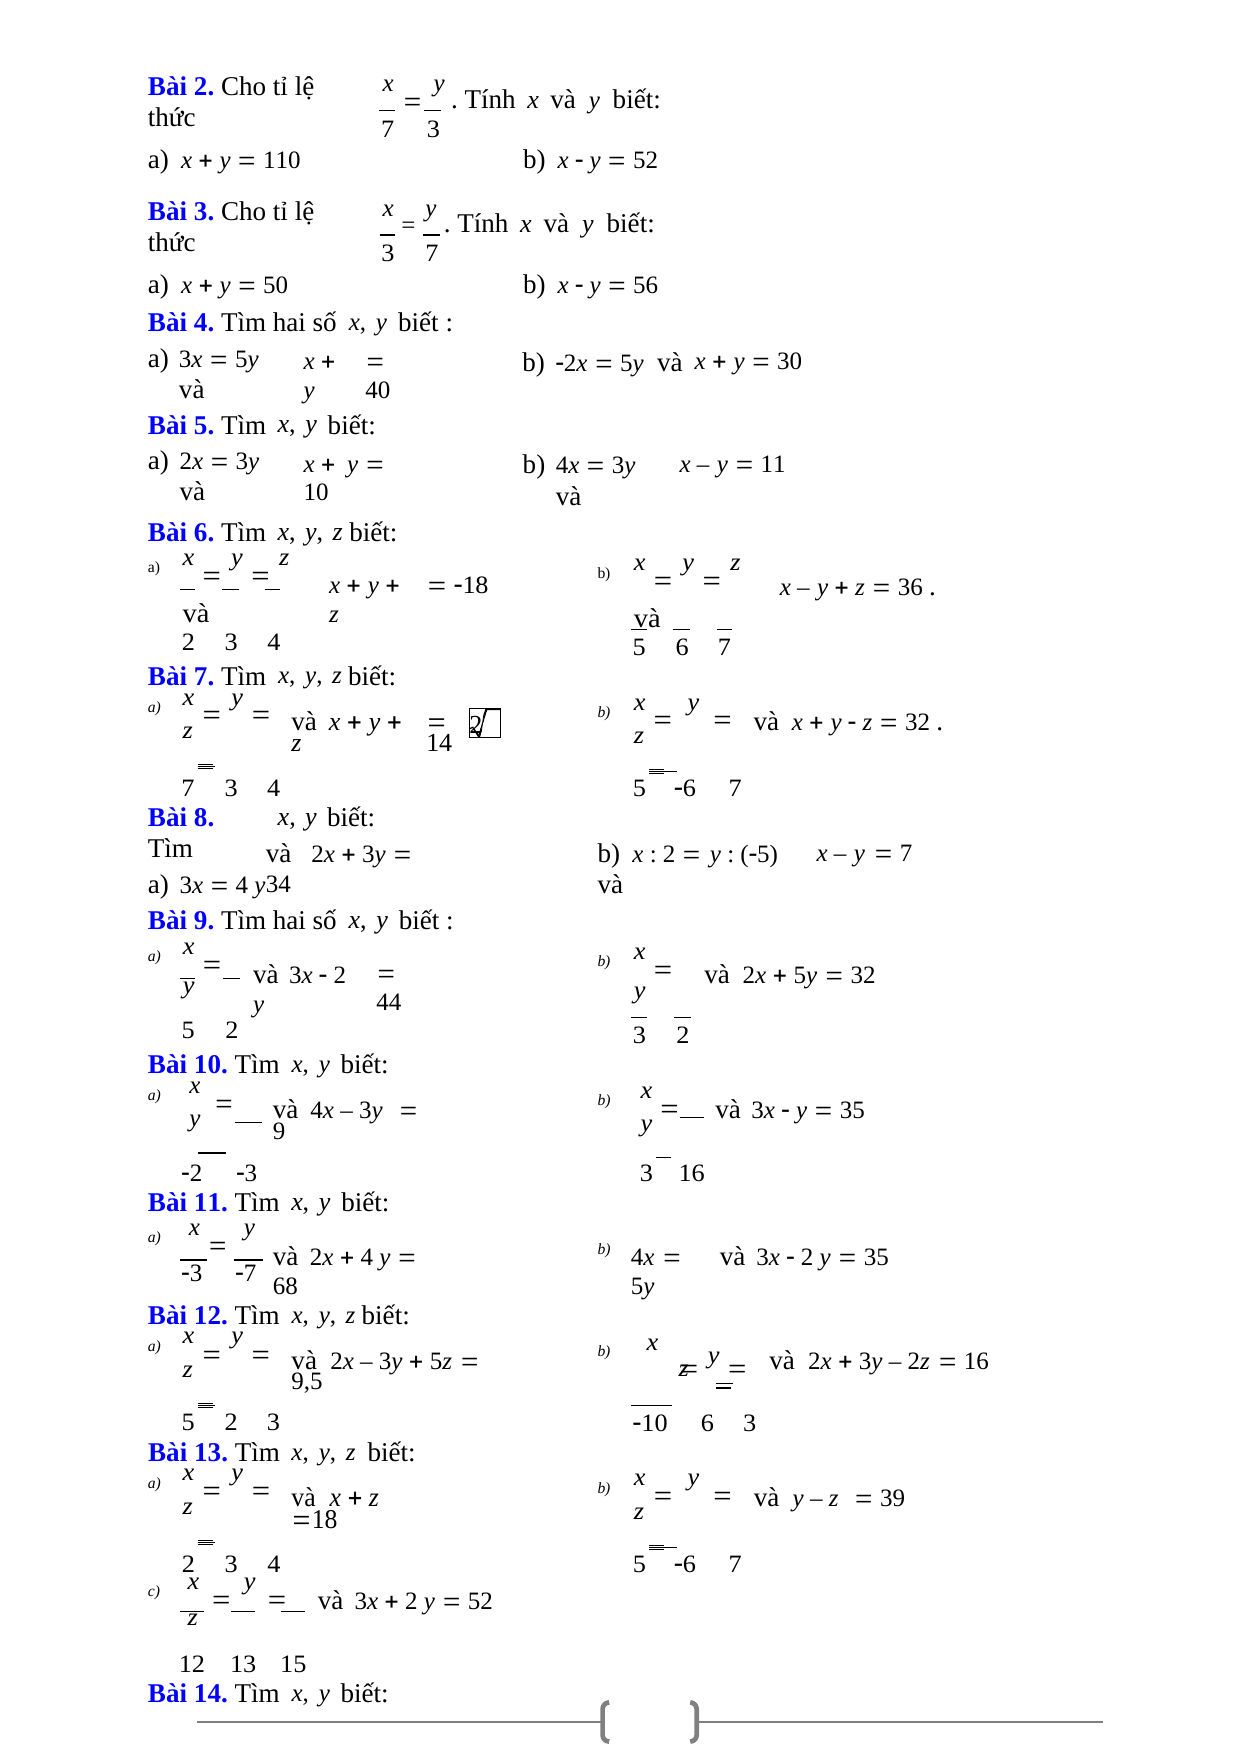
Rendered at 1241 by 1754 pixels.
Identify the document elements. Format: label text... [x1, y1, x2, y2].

text 3 16 [639, 1158, 1163, 1187]
list x  y  z và [148, 552, 317, 631]
text 2 3 [181, 1158, 266, 1187]
text x  y [303, 346, 351, 404]
text Bài 3. Cho tỉ lệ thức [148, 195, 368, 257]
text  18 [426, 570, 490, 599]
text 5 2 [181, 1020, 238, 1044]
text 10 6 3 [632, 1408, 1163, 1437]
text 5 6 7 [632, 636, 768, 661]
text 2 3 4 [182, 631, 317, 655]
text Bài 5. Tìm x, y biết: [148, 408, 1163, 440]
list x  y  z [597, 1477, 739, 1544]
text và 3x  y  35 [715, 1102, 1163, 1123]
text 2 3 4 [182, 1550, 284, 1578]
text 7 3 4 [181, 774, 284, 802]
text và 4x – 3y  9 [273, 1102, 431, 1143]
text x – y  z  36 . [779, 570, 1163, 601]
text 5 2 3 [135, 1408, 280, 1436]
text  40 [365, 346, 414, 404]
text a) x  y  50 b) x  y  56 [148, 268, 1163, 299]
text Bài 6. Tìm x, y, z biết: [148, 516, 1163, 547]
text Bài 12. Tìm x, y, z biết: [148, 1300, 1163, 1330]
text và 2x  5y  32 [704, 958, 1163, 989]
text và 2x  3y – 2z  16 [769, 1353, 1163, 1373]
text Bài 9. Tìm hai số x, y biết : [148, 904, 1163, 935]
text  y  z [678, 1345, 754, 1382]
text và 3x  2 y  35 [719, 1240, 1163, 1271]
text 12 13 15 [178, 1651, 1163, 1678]
list x  y  z và [597, 557, 768, 636]
list 2x  5y và [522, 346, 683, 377]
text x  y  30 [694, 346, 1163, 375]
list x  y  z [148, 1335, 278, 1402]
list x  y  z [148, 1578, 299, 1651]
text và y – z  39 [753, 1490, 1163, 1510]
text 3 7 [181, 1261, 261, 1286]
text và 2x  3y  34 [268, 838, 436, 897]
text  44 [376, 958, 425, 1016]
text x  y  z [329, 570, 412, 627]
text 5 6 7 [633, 774, 1163, 803]
list x [597, 1341, 658, 1373]
list 2x  3y và [148, 444, 291, 507]
list x  y [148, 1222, 261, 1261]
text và x  y  z [291, 713, 412, 756]
text Bài 7. Tìm x, y, z biết: [148, 661, 1163, 691]
text a) x  y  110 b) x  y  52 [148, 144, 1163, 175]
text x = y . Tính x và y biết: [382, 202, 1163, 242]
text Bài 10. Tìm x, y biết: [148, 1049, 1163, 1080]
text Bài 11. Tìm x, y biết: [148, 1187, 1163, 1217]
text Bài 2. Cho tỉ lệ thức [148, 70, 368, 133]
text Bài 4. Tìm hai số x, y biết : [148, 306, 1163, 337]
list x  y [597, 1090, 699, 1156]
text 3 7 [381, 242, 1163, 266]
list x  y [148, 1085, 255, 1151]
text b) x : 2  y : (5) và [597, 837, 804, 900]
text và 3x  2 y [253, 958, 362, 1018]
picture [473, 717, 478, 728]
list x  y [148, 940, 238, 1020]
text  14 [426, 713, 473, 756]
text và x  z 18 [291, 1488, 427, 1533]
text x – y  11 [679, 449, 1163, 477]
list 4x  5y [597, 1240, 708, 1300]
text và x  y  z  32 . [753, 714, 1163, 734]
text x – y  7 [816, 838, 1163, 866]
list x  y  z [597, 701, 739, 768]
text 7 3 [381, 118, 1163, 142]
picture [470, 709, 500, 737]
text và 2x  4 y  68 [273, 1240, 437, 1300]
text Bài 8. Tìm [148, 803, 266, 863]
text Bài 14. Tìm x, y biết: [148, 1678, 1163, 1709]
text và 2x – 3y  5z  9,5 [291, 1353, 510, 1394]
list x  y [597, 945, 689, 1025]
text x, y biết: [277, 803, 436, 833]
text x, y, z biết: [291, 1436, 420, 1467]
text Bài 13. Tìm [135, 1436, 279, 1467]
text x  y . Tính x và y biết: [382, 78, 1163, 118]
list x  y  z [148, 1472, 278, 1539]
list x  y  z [148, 696, 278, 763]
text và 3x  2 y  52 [318, 1591, 1163, 1614]
list 3x  5y và [148, 342, 291, 404]
text a) 3x  4 y [148, 868, 266, 899]
list 4x  3y và [522, 449, 668, 511]
text x  y  10 [303, 449, 408, 506]
text 5 6 7 [633, 1550, 1163, 1578]
text 3 2 [633, 1025, 689, 1049]
